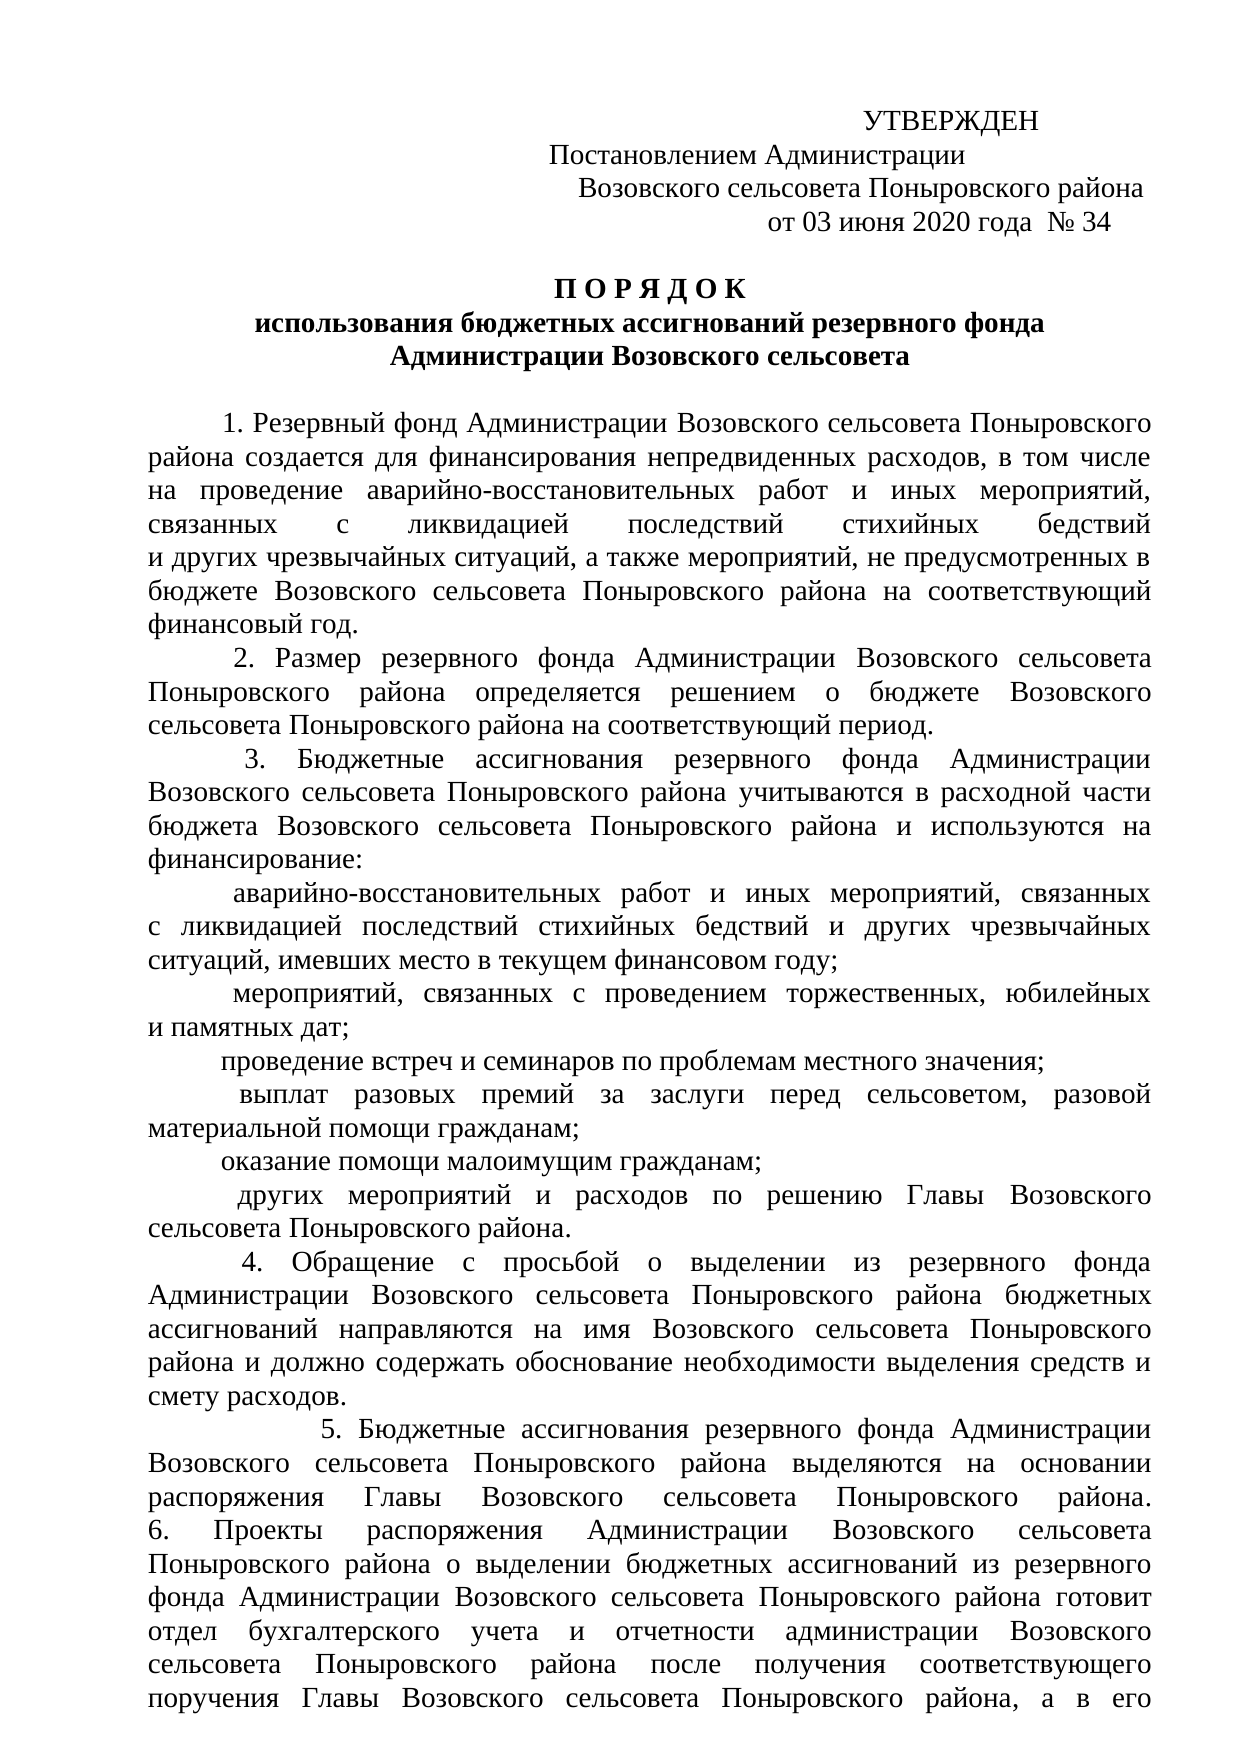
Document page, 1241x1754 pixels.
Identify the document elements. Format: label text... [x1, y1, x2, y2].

text выплат разовых премий за заслуги перед сельсоветом, разовой материальной помощи гражданам; [148, 1076, 1152, 1143]
text аварийно-восстановительных работ и иных мероприятий, связанных с ликвидацией последствий стихийных бедствий и других чрезвычайных ситуаций, имевших место в текущем финансовом году; [148, 875, 1152, 976]
text мероприятий, связанных с проведением торжественных, юбилейных и памятных дат; [148, 976, 1152, 1043]
text 2. Размер резервного фонда Администрации Возовского сельсовета Поныровского района определяется решением о бюджете Возовского сельсовета Поныровского района на соответствующий период. [148, 640, 1152, 741]
text 4. Обращение с просьбой о выделении из резервного фонда Администрации Возовского сельсовета Поныровского района бюджетных ассигнований направляются на имя Возовского сельсовета Поныровского района и должно содержать обоснование необходимости выделения средств и смету расходов. [148, 1244, 1152, 1412]
text Администрации Возовского сельсовета [148, 338, 1152, 372]
text УТВЕРЖДЕН [148, 103, 1152, 137]
text Возовского сельсовета Поныровского района [148, 171, 1152, 204]
text от 03 июня 2020 года № 34 [148, 204, 1152, 238]
text оказание помощи малоимущим гражданам; [148, 1143, 1152, 1177]
text 3. Бюджетные ассигнования резервного фонда Администрации Возовского сельсовета Поныровского района учитываются в расходной части бюджета Возовского сельсовета Поныровского района и используются на финансирование: [148, 741, 1152, 875]
text других мероприятий и расходов по решению Главы Возовского сельсовета Поныровского района. [148, 1177, 1152, 1244]
text использования бюджетных ассигнований резервного фонда [148, 305, 1152, 338]
text проведение встреч и семинаров по проблемам местного значения; [148, 1043, 1152, 1076]
text Постановлением Администрации [148, 137, 1152, 171]
text 1. Резервный фонд Администрации Возовского сельсовета Поныровского района создается для финансирования непредвиденных расходов, в том числе на проведение аварийно-восстановительных работ и иных мероприятий, связанных с ликвидацией последствий стихийных бедствий и других чрезвычайных ситуаций, а также мероприятий, не предусмотренных в бюджете Возовского сельсовета Поныровского района на соответствующий финансовый год. [148, 405, 1152, 640]
text П О Р Я Д О К [148, 271, 1152, 305]
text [148, 1412, 1152, 1713]
